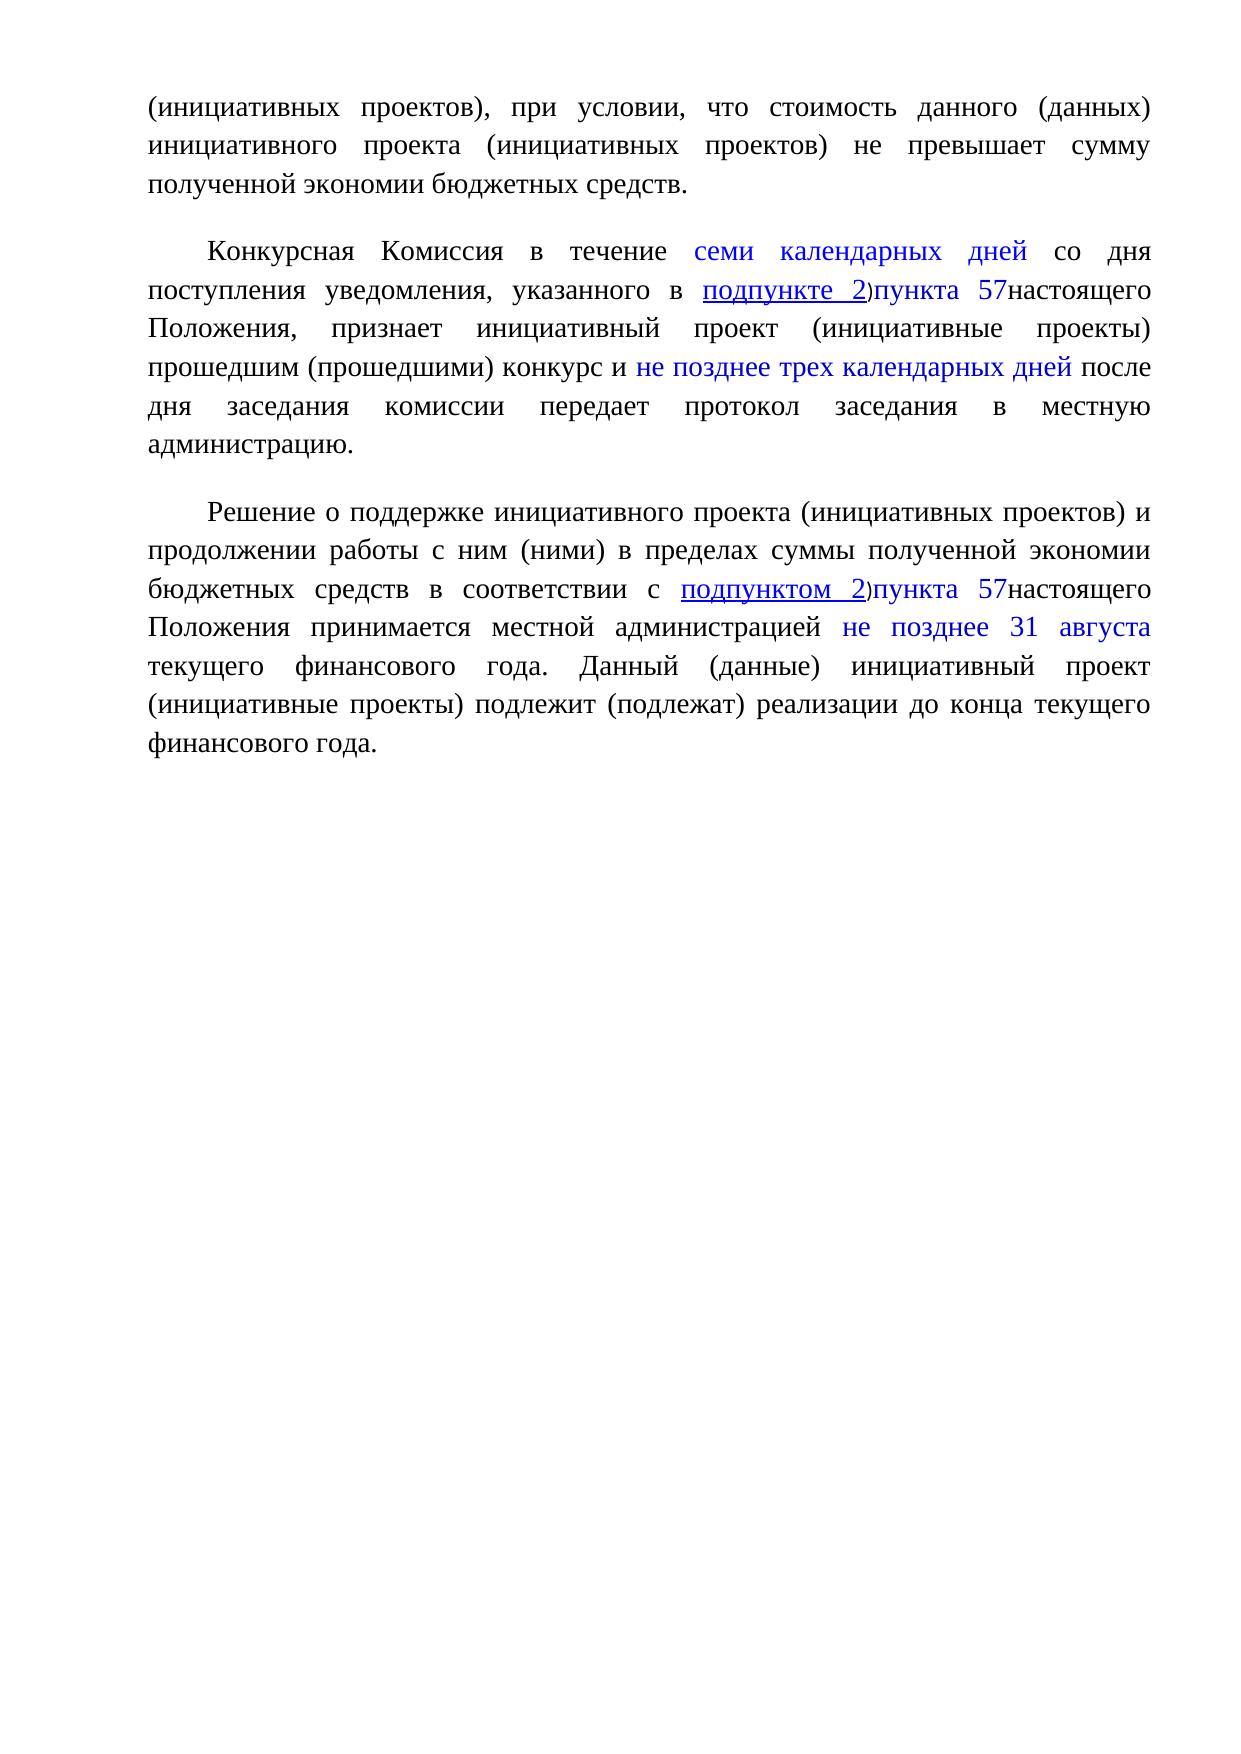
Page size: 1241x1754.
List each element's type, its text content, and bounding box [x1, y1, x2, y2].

text Конкурсная Комиссия в течение семи календарных дней со дня поступления уведомления, указанного в подпункте 2)пункта 57настоящего Положения, признает инициативный проект (инициативные проекты) прошедшим (прошедшими) конкурс и не позднее трех календарных дней после дня заседания комиссии передает протокол заседания в местную администрацию. [148, 233, 1152, 460]
text Решение о поддержке инициативного проекта (инициативных проектов) и продолжении работы с ним (ними) в пределах суммы полученной экономии бюджетных средств в соответствии с подпунктом 2)пункта 57настоящего Положения принимается местной администрацией не позднее 31 августа текущего финансового года. Данный (данные) инициативный проект (инициативные проекты) подлежит (подлежат) реализации до конца текущего финансового года. [148, 494, 1152, 759]
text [148, 89, 1152, 199]
